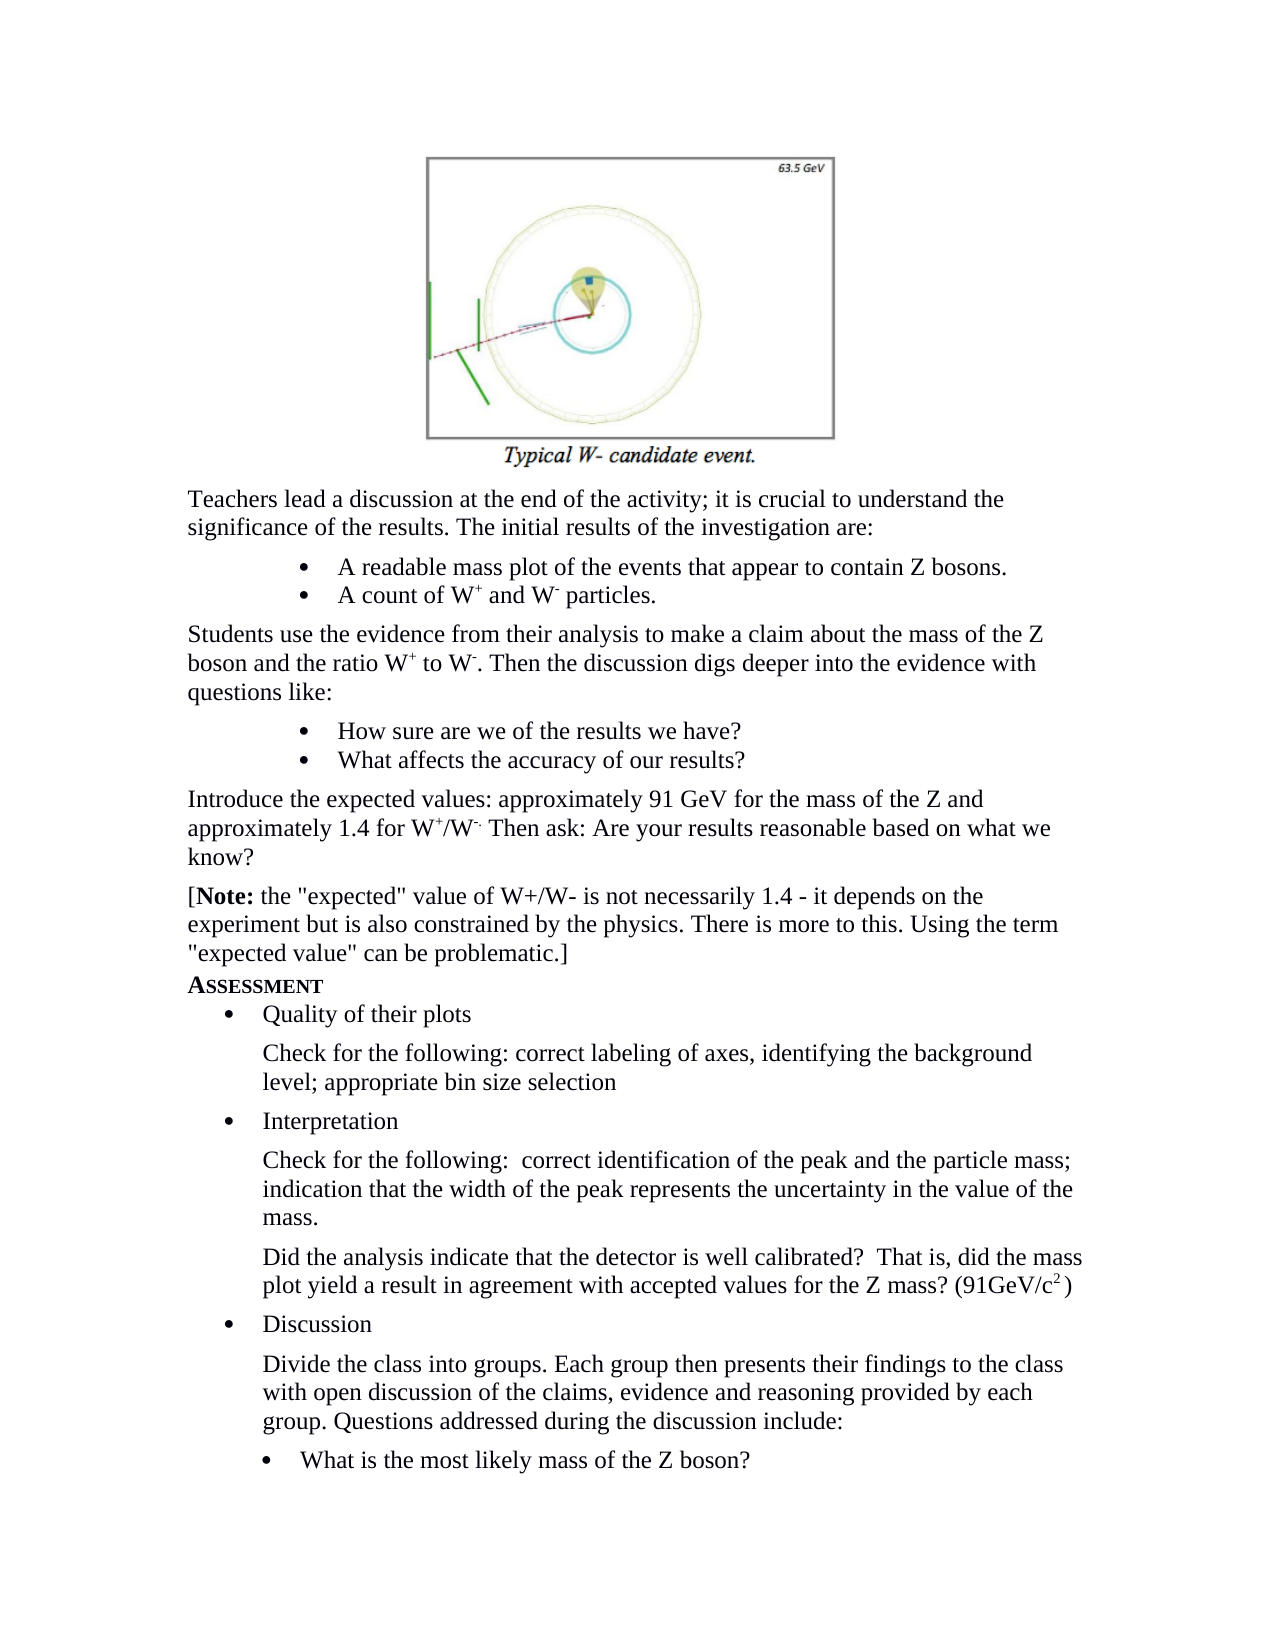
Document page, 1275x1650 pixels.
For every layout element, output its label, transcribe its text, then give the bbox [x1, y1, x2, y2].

list What is the most likely mass of the Z boson? [262, 1445, 1087, 1474]
text Assessment [187, 970, 1087, 999]
picture [418, 150, 850, 474]
text Divide the class into groups. Each group then presents their findings to the class with open discussion of the claims, evidence and reasoning provided by each group. Questions addressed during the discussion include: [262, 1349, 1087, 1435]
list Quality of their plots [225, 999, 1087, 1027]
text Did the analysis indicate that the detector is well calibrated? That is, did the mass plot yield a result in agreement with accepted values for the Z mass? (91GeV/c2 ) [262, 1242, 1087, 1299]
list Interpretation [225, 1106, 1087, 1134]
text Check for the following: correct labeling of axes, identifying the background level; appropriate bin size selection [262, 1038, 1087, 1095]
table_header [407, 150, 868, 484]
text [Note: the "expected" value of W+/W- is not necessarily 1.4 - it depends on the experiment but is also constrained by the physics. There is more to this. Using the term "expected value" can be problematic.] [187, 881, 1087, 967]
list How sure are we of the results we have? [300, 716, 1087, 745]
text Students use the evidence from their analysis to make a claim about the mass of the Z boson and the ratio W+ to W-. Then the discussion digs deeper into the evidence with questions like: [187, 619, 1087, 706]
list Discussion [225, 1309, 1087, 1338]
text Check for the following: correct identification of the peak and the particle mass; indication that the width of the peak represents the uncertainty in the value of the mass. [262, 1145, 1087, 1231]
text Teachers lead a discussion at the end of the activity; it is crucial to understand the significance of the results. The initial results of the investigation are: [187, 484, 1087, 541]
text Introduce the expected values: approximately 91 GeV for the mass of the Z and approximately 1.4 for W+/W-. Then ask: Are your results reasonable based on what we know? [187, 784, 1087, 870]
list What affects the accuracy of our results? [300, 745, 1087, 774]
list A count of W+ and W- particles. [300, 580, 1087, 609]
list A readable mass plot of the events that appear to contain Z bosons. [300, 552, 1087, 580]
